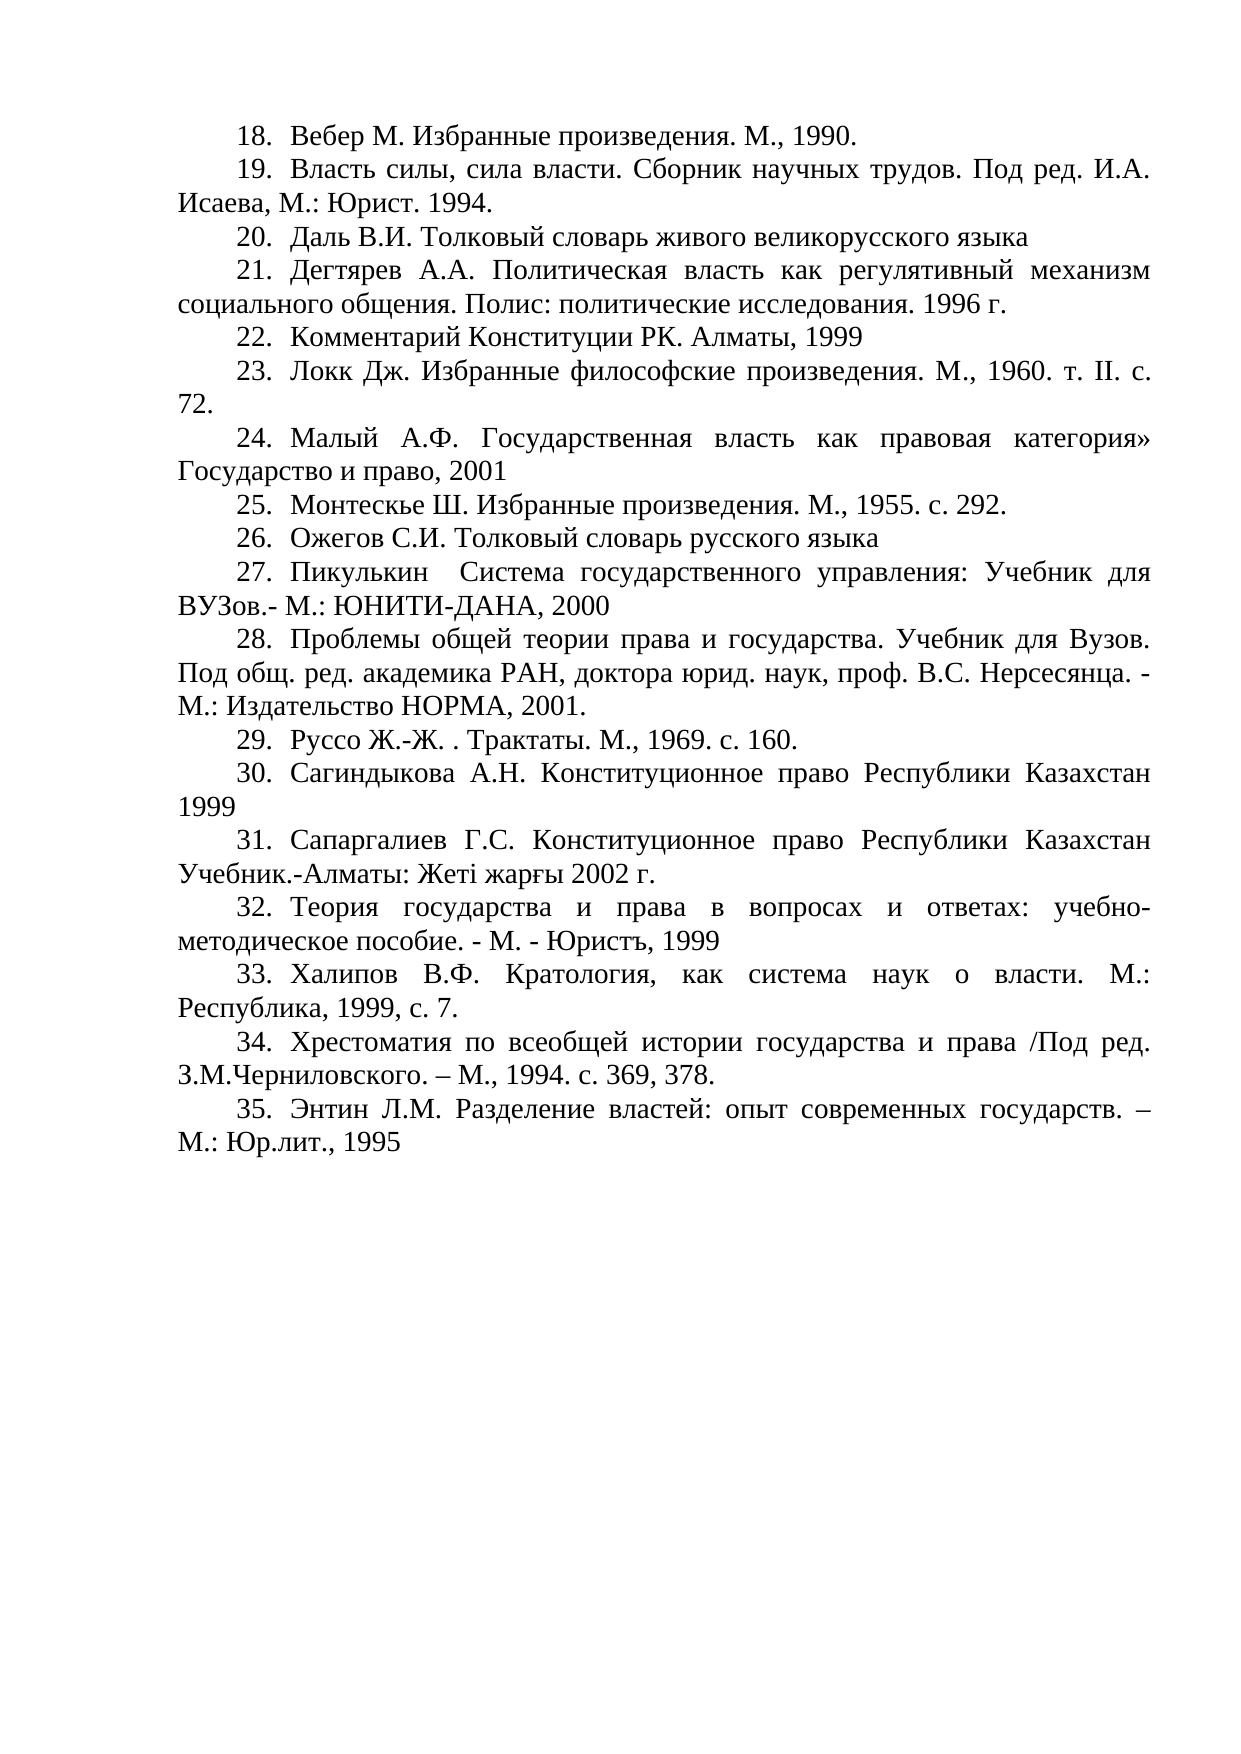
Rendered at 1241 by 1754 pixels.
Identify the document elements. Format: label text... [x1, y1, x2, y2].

list Даль В.И. Толковый словарь живого великорусского языка [177, 219, 1152, 252]
list Теория государства и права в вопросах и ответах: учебно-методическое пособие. - М. - Юристъ, 1999 [177, 889, 1152, 957]
list Дегтярев А.А. Политическая власть как регулятивный механизм социального общения. Полис: политические исследования. 1996 г. [177, 252, 1152, 319]
list Руссо Ж.-Ж. . Трактаты. М., 1969. с. 160. [177, 722, 1152, 755]
list Хрестоматия по всеобщей истории государства и права /Под ред. З.М.Черниловского. – М., 1994. с. 369, 378. [177, 1024, 1152, 1091]
list Халипов В.Ф. Кратология, как система наук о власти. М.: Республика, 1999, с. 7. [177, 957, 1152, 1024]
list Власть силы, сила власти. Сборник научных трудов. Под ред. И.А. Исаева, М.: Юрист. 1994. [177, 152, 1152, 219]
list Проблемы общей теории права и государства. Учебник для Вузов. Под общ. ред. академика РАН, доктора юрид. наук, проф. В.С. Нерсесянца. - М.: Издательство НОРМА, 2001. [177, 621, 1152, 722]
list Малый А.Ф. Государственная власть как правовая категория» Государство и право, 2001 [177, 420, 1152, 487]
list Ожегов С.И. Толковый словарь русского языка [177, 521, 1152, 554]
list Сапаргалиев Г.С. Конституционное право Республики Казахстан Учебник.-Алматы: Жеті жарғы 2002 г. [177, 822, 1152, 889]
list Энтин Л.М. Разделение властей: опыт современных государств. – М.: Юр.лит., 1995 [177, 1091, 1152, 1158]
list Комментарий Конституции РК. Алматы, 1999 [177, 319, 1152, 353]
list Сагиндыкова А.Н. Конституционное право Республики Казахстан 1999 [177, 755, 1152, 822]
list Пикулькин Система государственного управления: Учебник для ВУЗов.- М.: ЮНИТИ-ДАНА, 2000 [177, 554, 1152, 621]
list Монтескье Ш. Избранные произведения. М., 1955. с. 292. [177, 487, 1152, 521]
list Вебер М. Избранные произведения. М., 1990. [177, 118, 1152, 152]
list Локк Дж. Избранные философские произведения. М., 1960. т. II. с. 72. [177, 353, 1152, 420]
